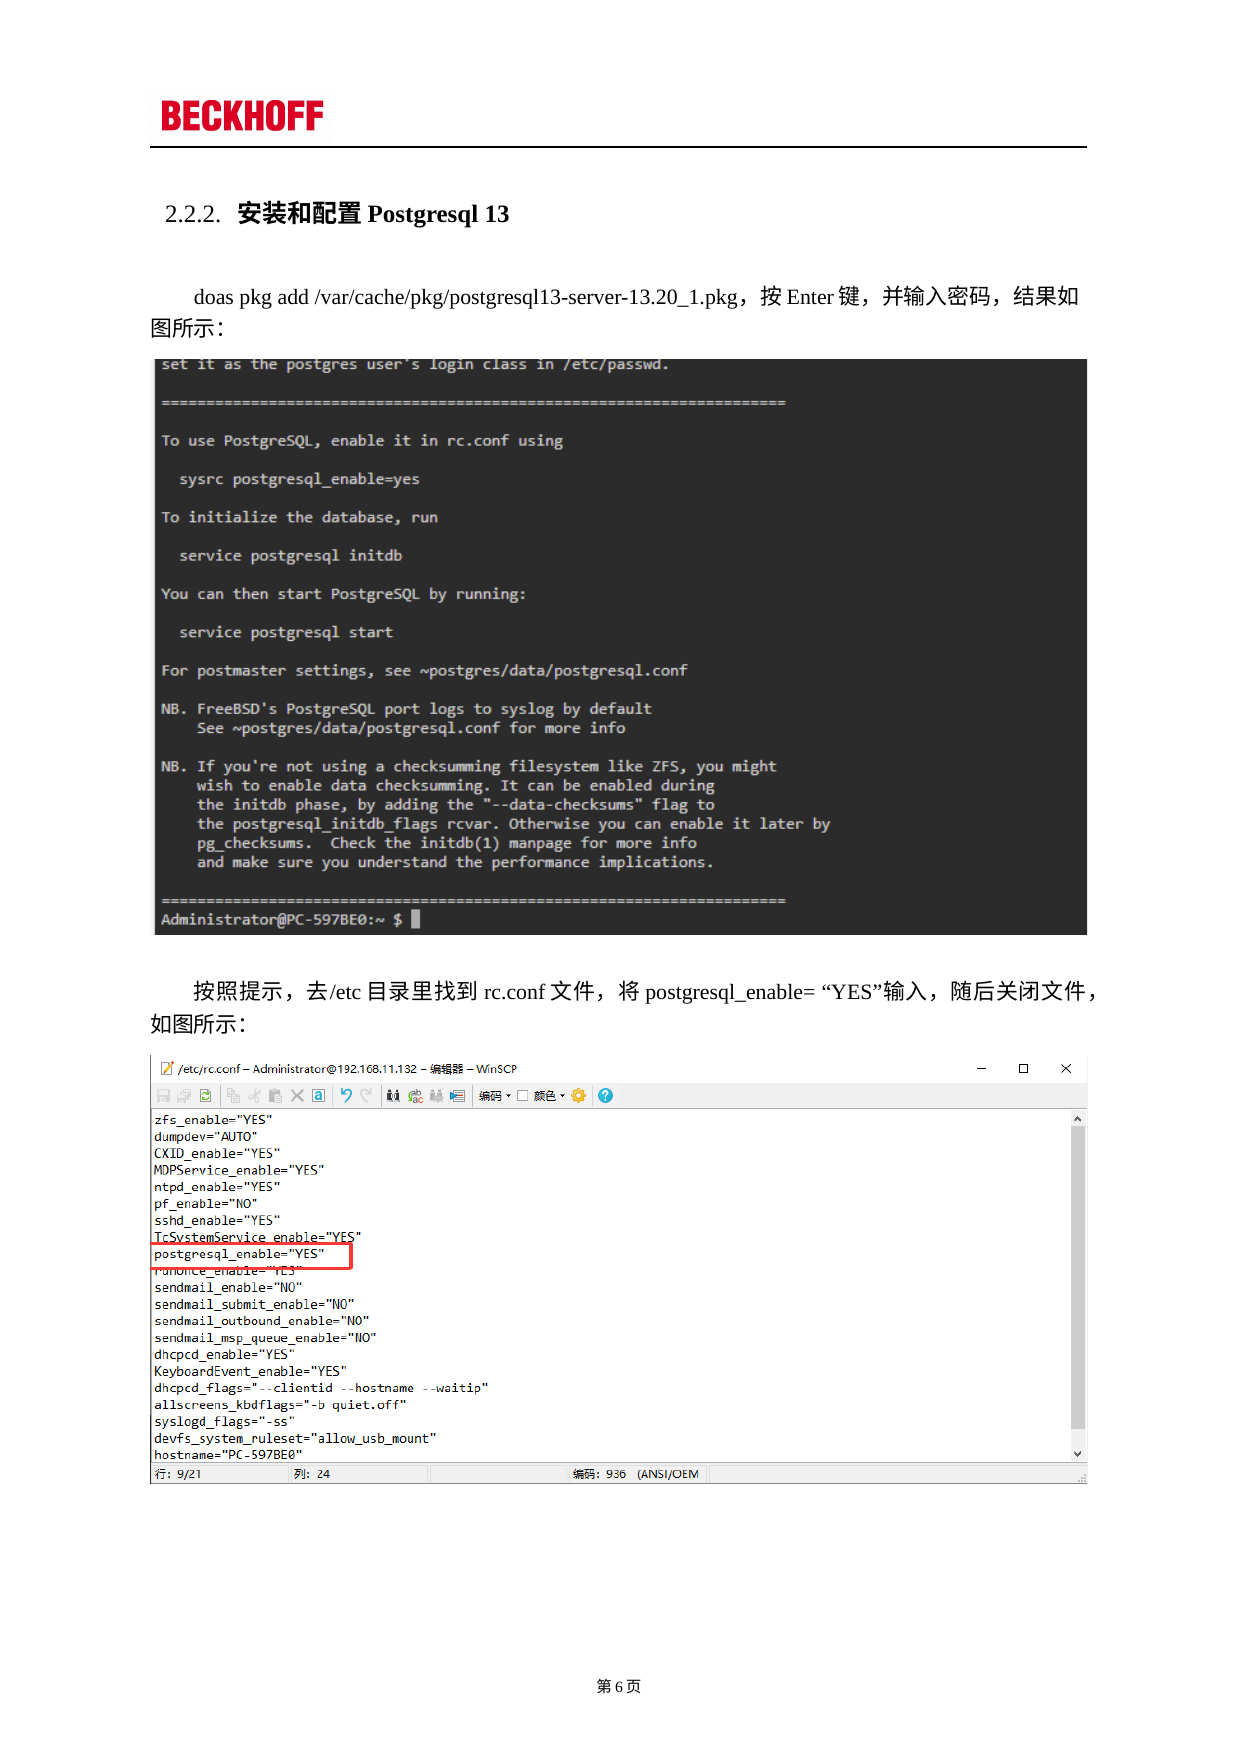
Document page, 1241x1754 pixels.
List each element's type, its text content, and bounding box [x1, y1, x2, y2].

picture [150, 1055, 1088, 1484]
text 按照提示，去/etc目录里找到rc.conf文件，将postgresql_enable= “YES”输入，随后关闭文件，如图所示： [150, 974, 1087, 1039]
picture [150, 88, 334, 144]
subtitle 安装和配置Postgresql 13 [165, 179, 1087, 244]
picture [150, 359, 1088, 935]
text doas pkg add /var/cache/pkg/postgresql13-server-13.20_1.pkg，按Enter键，并输入密码，结果如图所示： [150, 278, 1087, 343]
